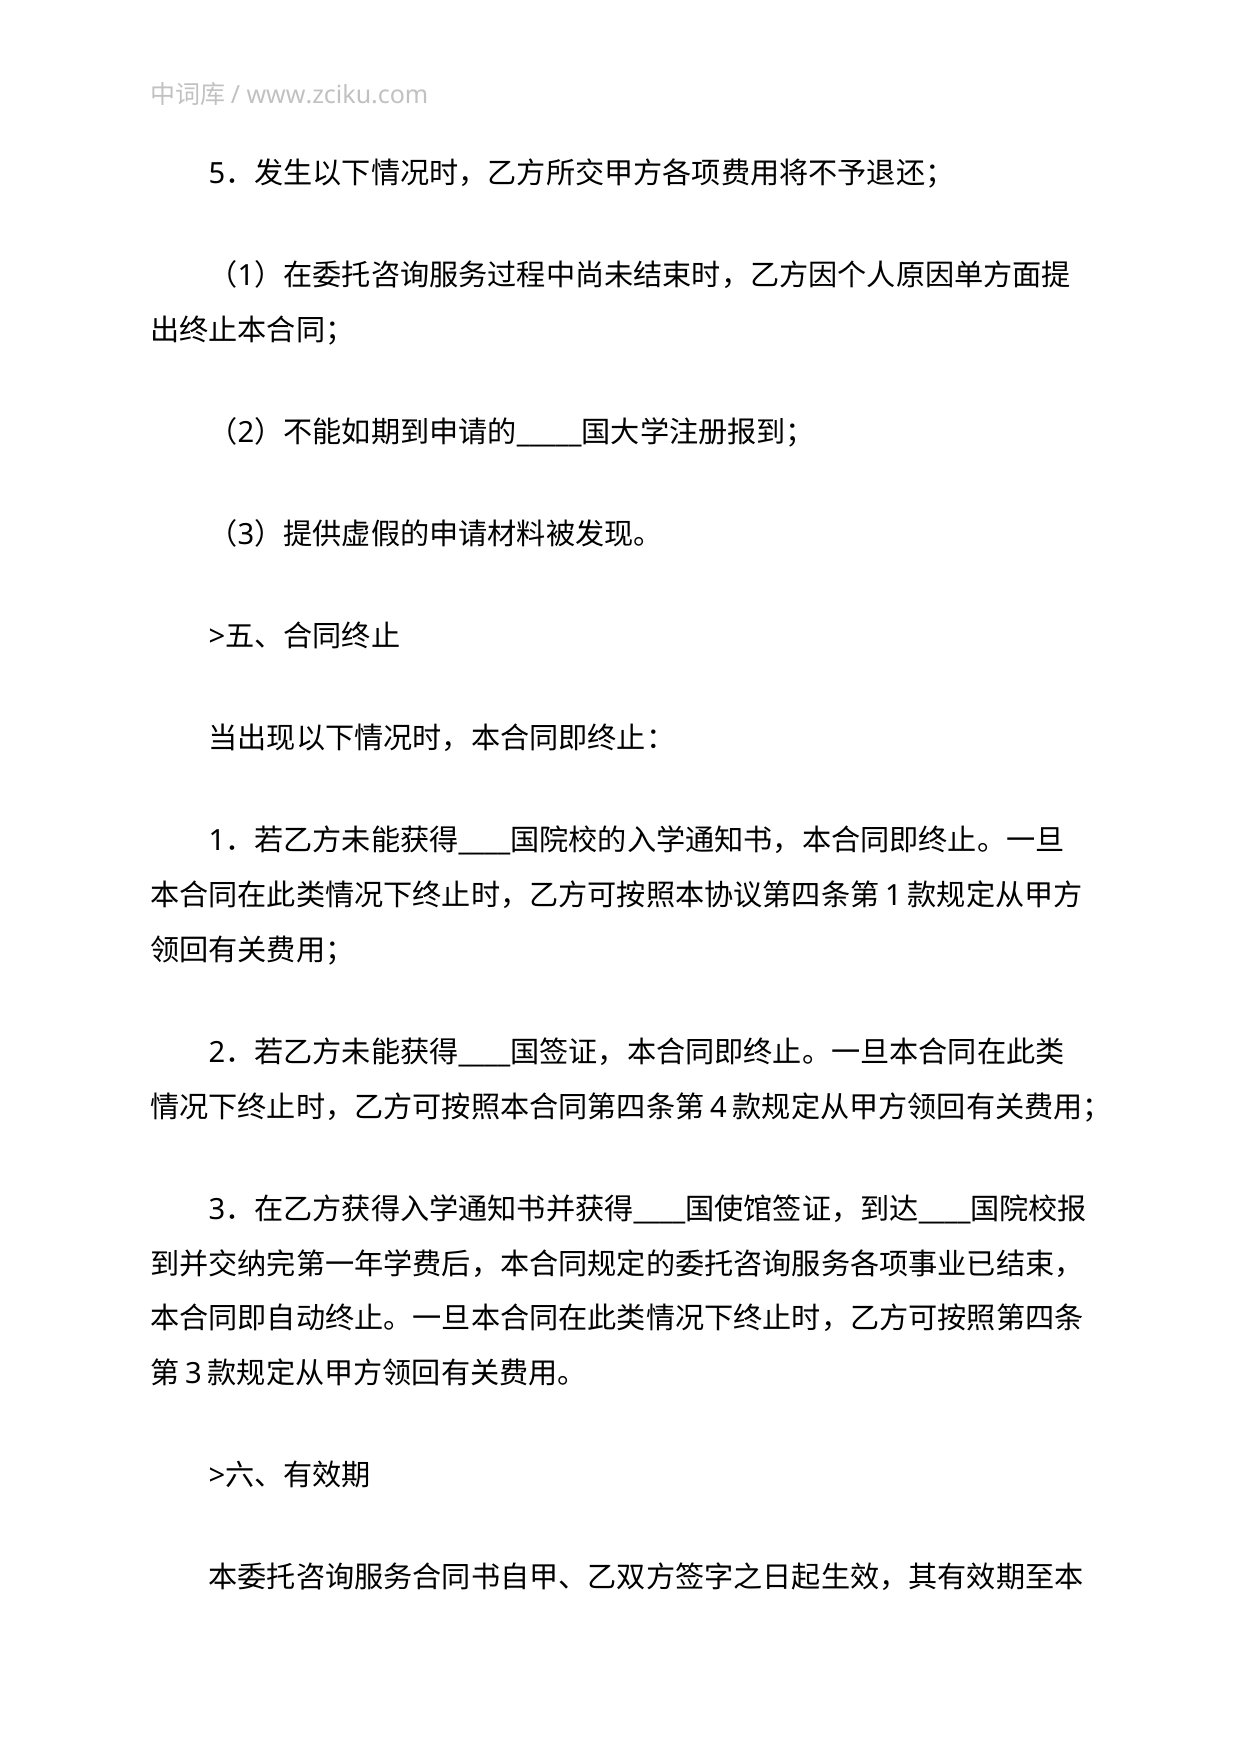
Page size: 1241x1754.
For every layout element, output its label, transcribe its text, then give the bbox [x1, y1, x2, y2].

text 3．在乙方获得入学通知书并获得____国使馆签证，到达____国院校报到并交纳完第一年学费后，本合同规定的委托咨询服务各项事业已结束，本合同即自动终止。一旦本合同在此类情况下终止时，乙方可按照第四条第3款规定从甲方领回有关费用。 [150, 1185, 1090, 1392]
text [150, 1554, 1090, 1596]
text 5．发生以下情况时，乙方所交甲方各项费用将不予退还； [150, 150, 1090, 192]
text >五、合同终止 [150, 613, 1090, 655]
text 1．若乙方未能获得____国院校的入学通知书，本合同即终止。一旦本合同在此类情况下终止时，乙方可按照本协议第四条第1款规定从甲方领回有关费用； [150, 816, 1090, 969]
text （1）在委托咨询服务过程中尚未结束时，乙方因个人原因单方面提出终止本合同； [150, 252, 1090, 349]
text 当出现以下情况时，本合同即终止： [150, 715, 1090, 757]
text （3）提供虚假的申请材料被发现。 [150, 511, 1090, 553]
text 2．若乙方未能获得____国签证，本合同即终止。一旦本合同在此类情况下终止时，乙方可按照本合同第四条第4款规定从甲方领回有关费用； [150, 1028, 1090, 1126]
text >六、有效期 [150, 1452, 1090, 1494]
text （2）不能如期到申请的_____国大学注册报到； [150, 409, 1090, 451]
